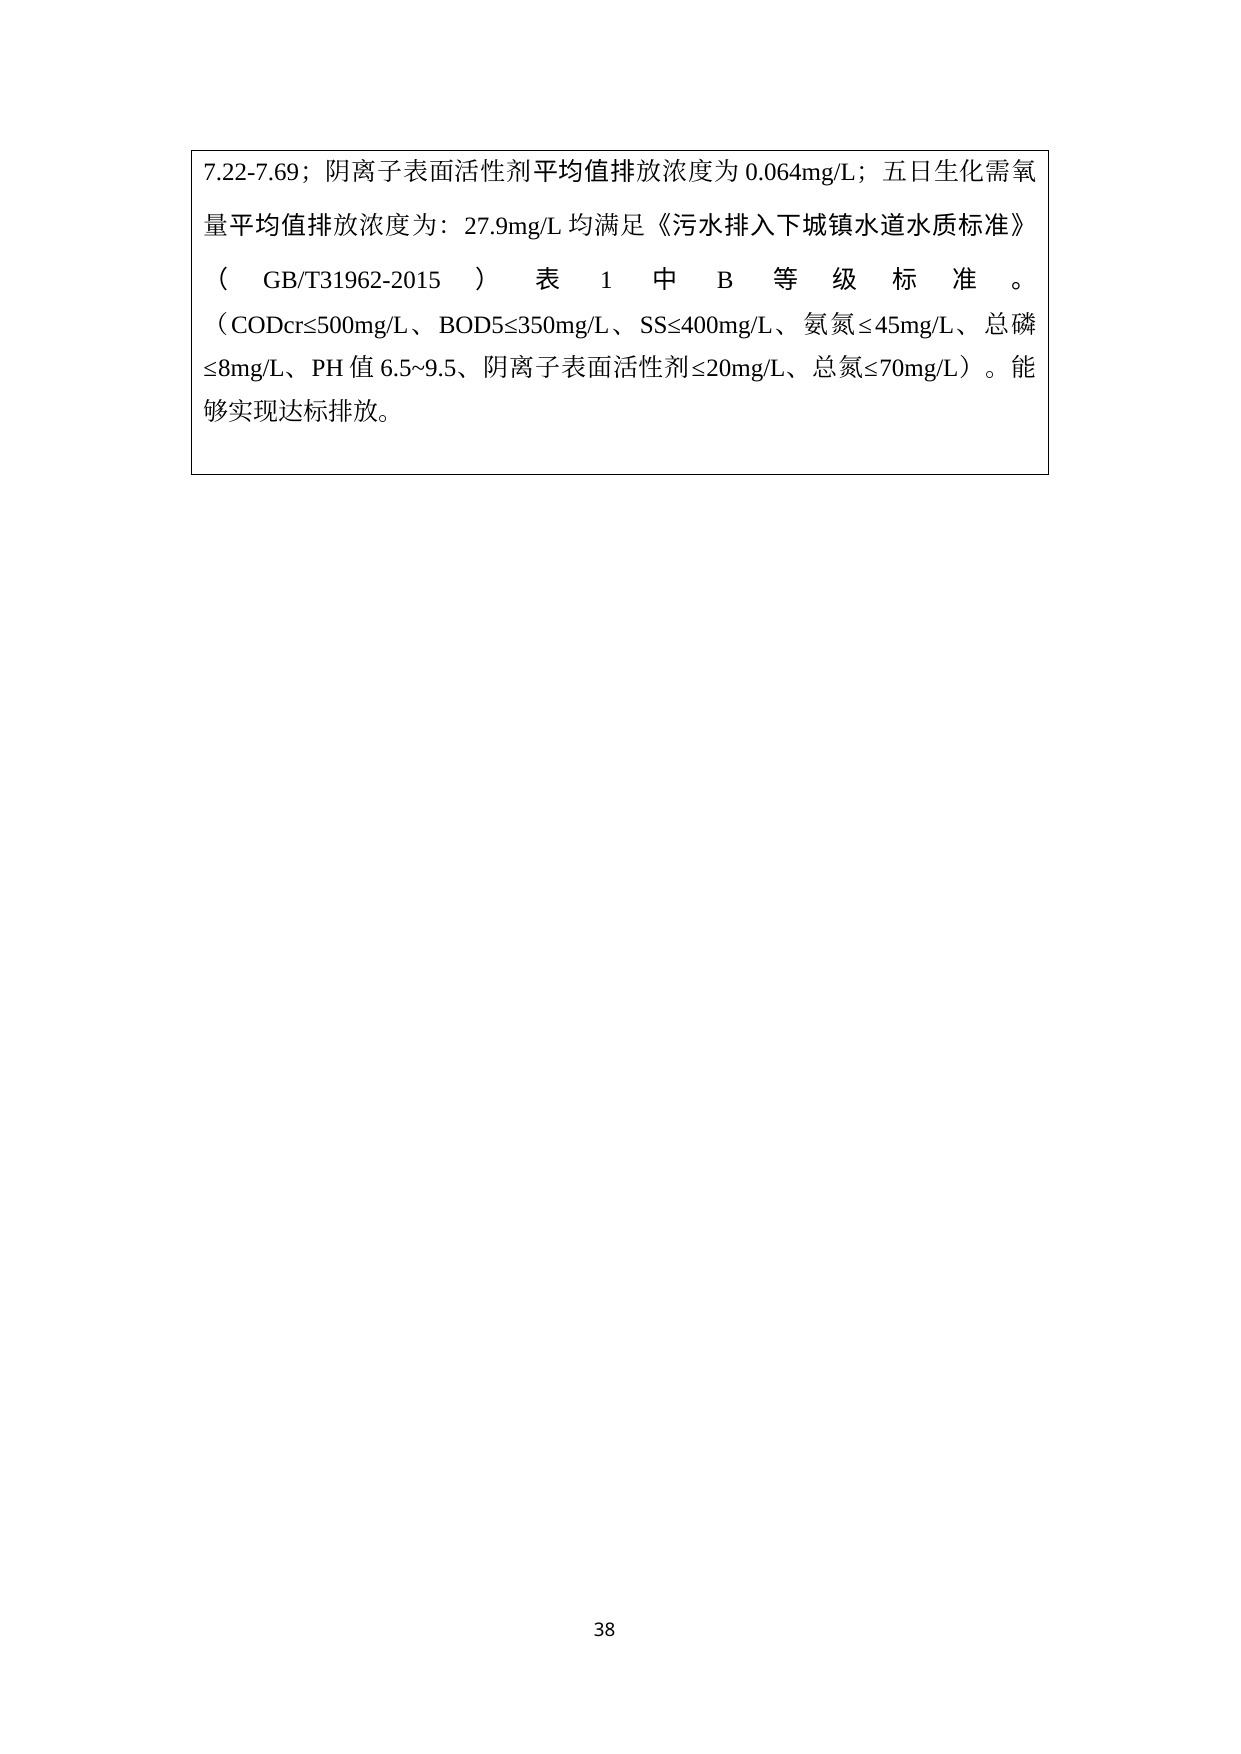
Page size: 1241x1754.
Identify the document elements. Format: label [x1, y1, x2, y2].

table_header [192, 151, 1048, 474]
